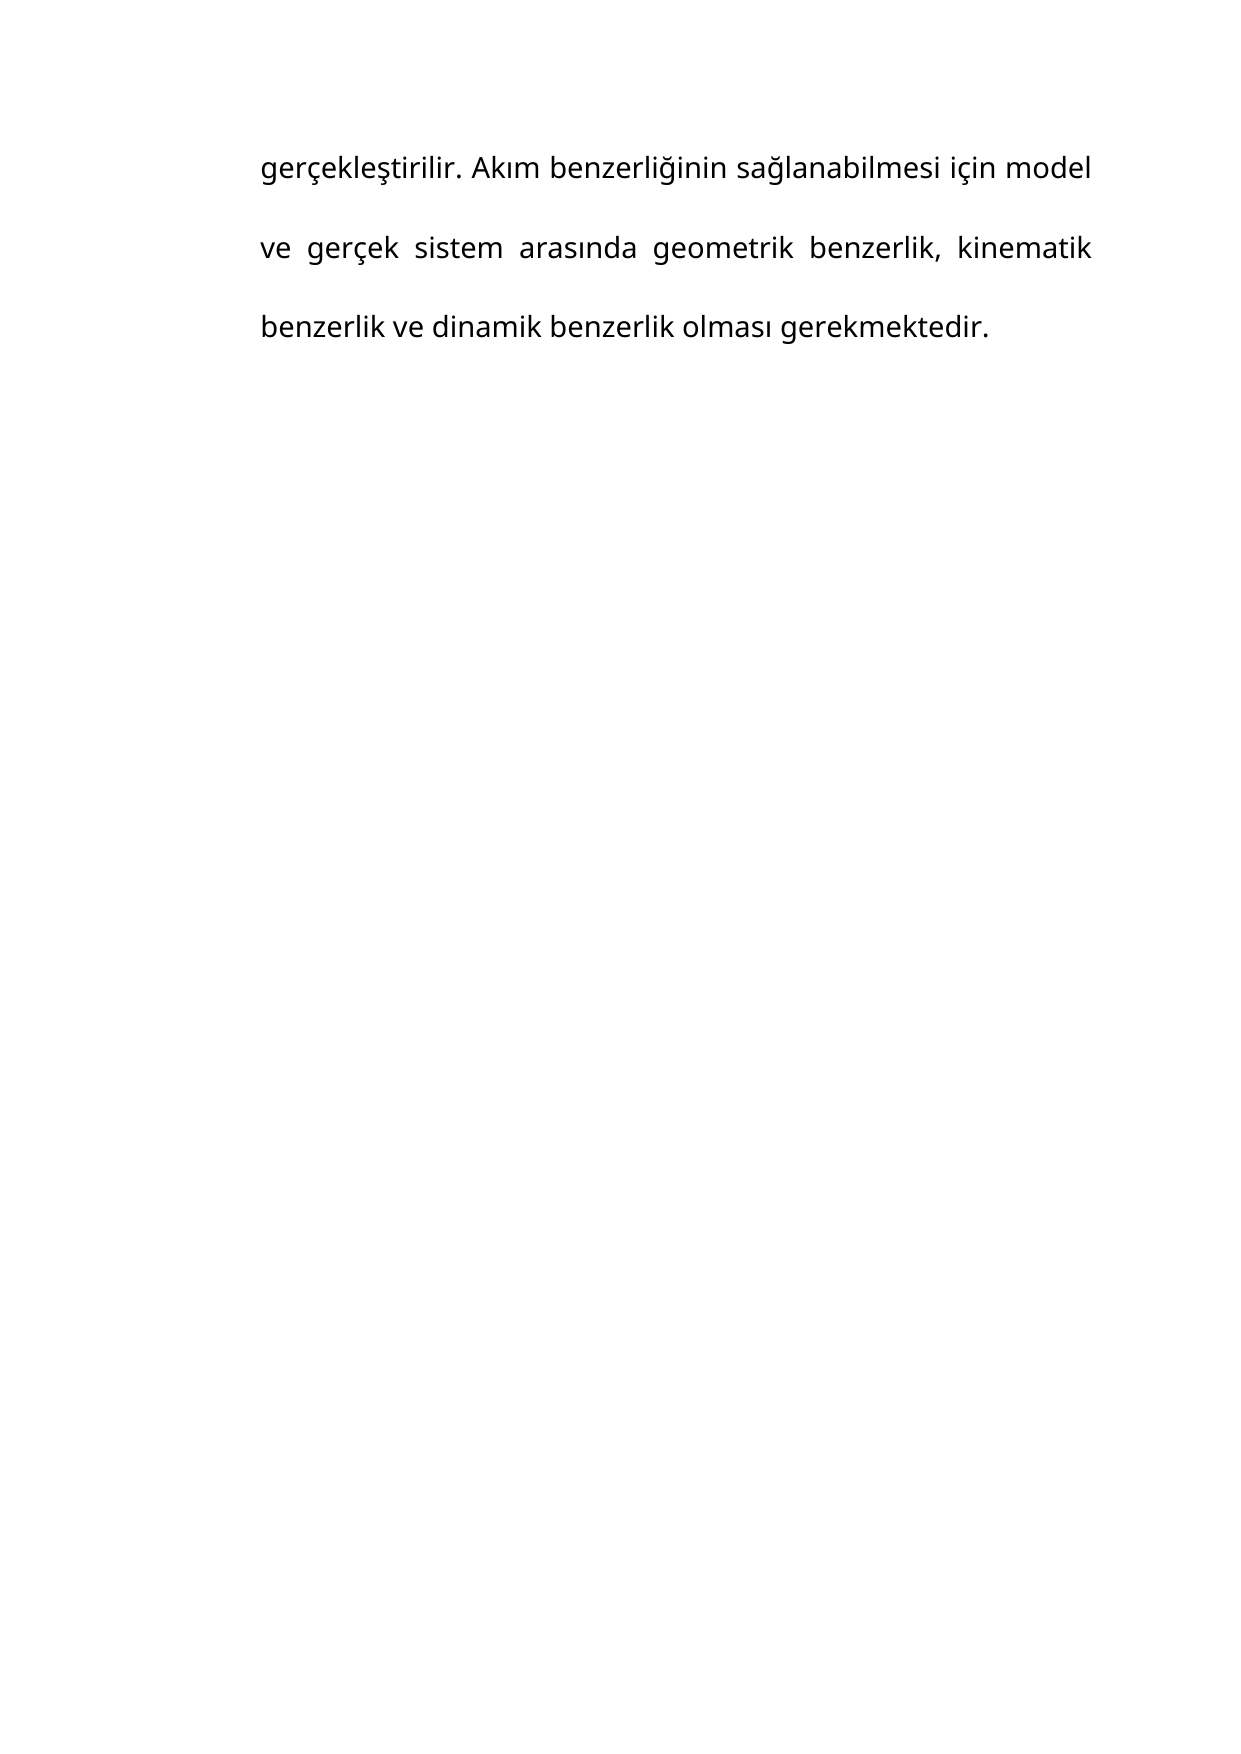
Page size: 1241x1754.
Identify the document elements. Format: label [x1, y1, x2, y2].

list [223, 148, 1093, 346]
